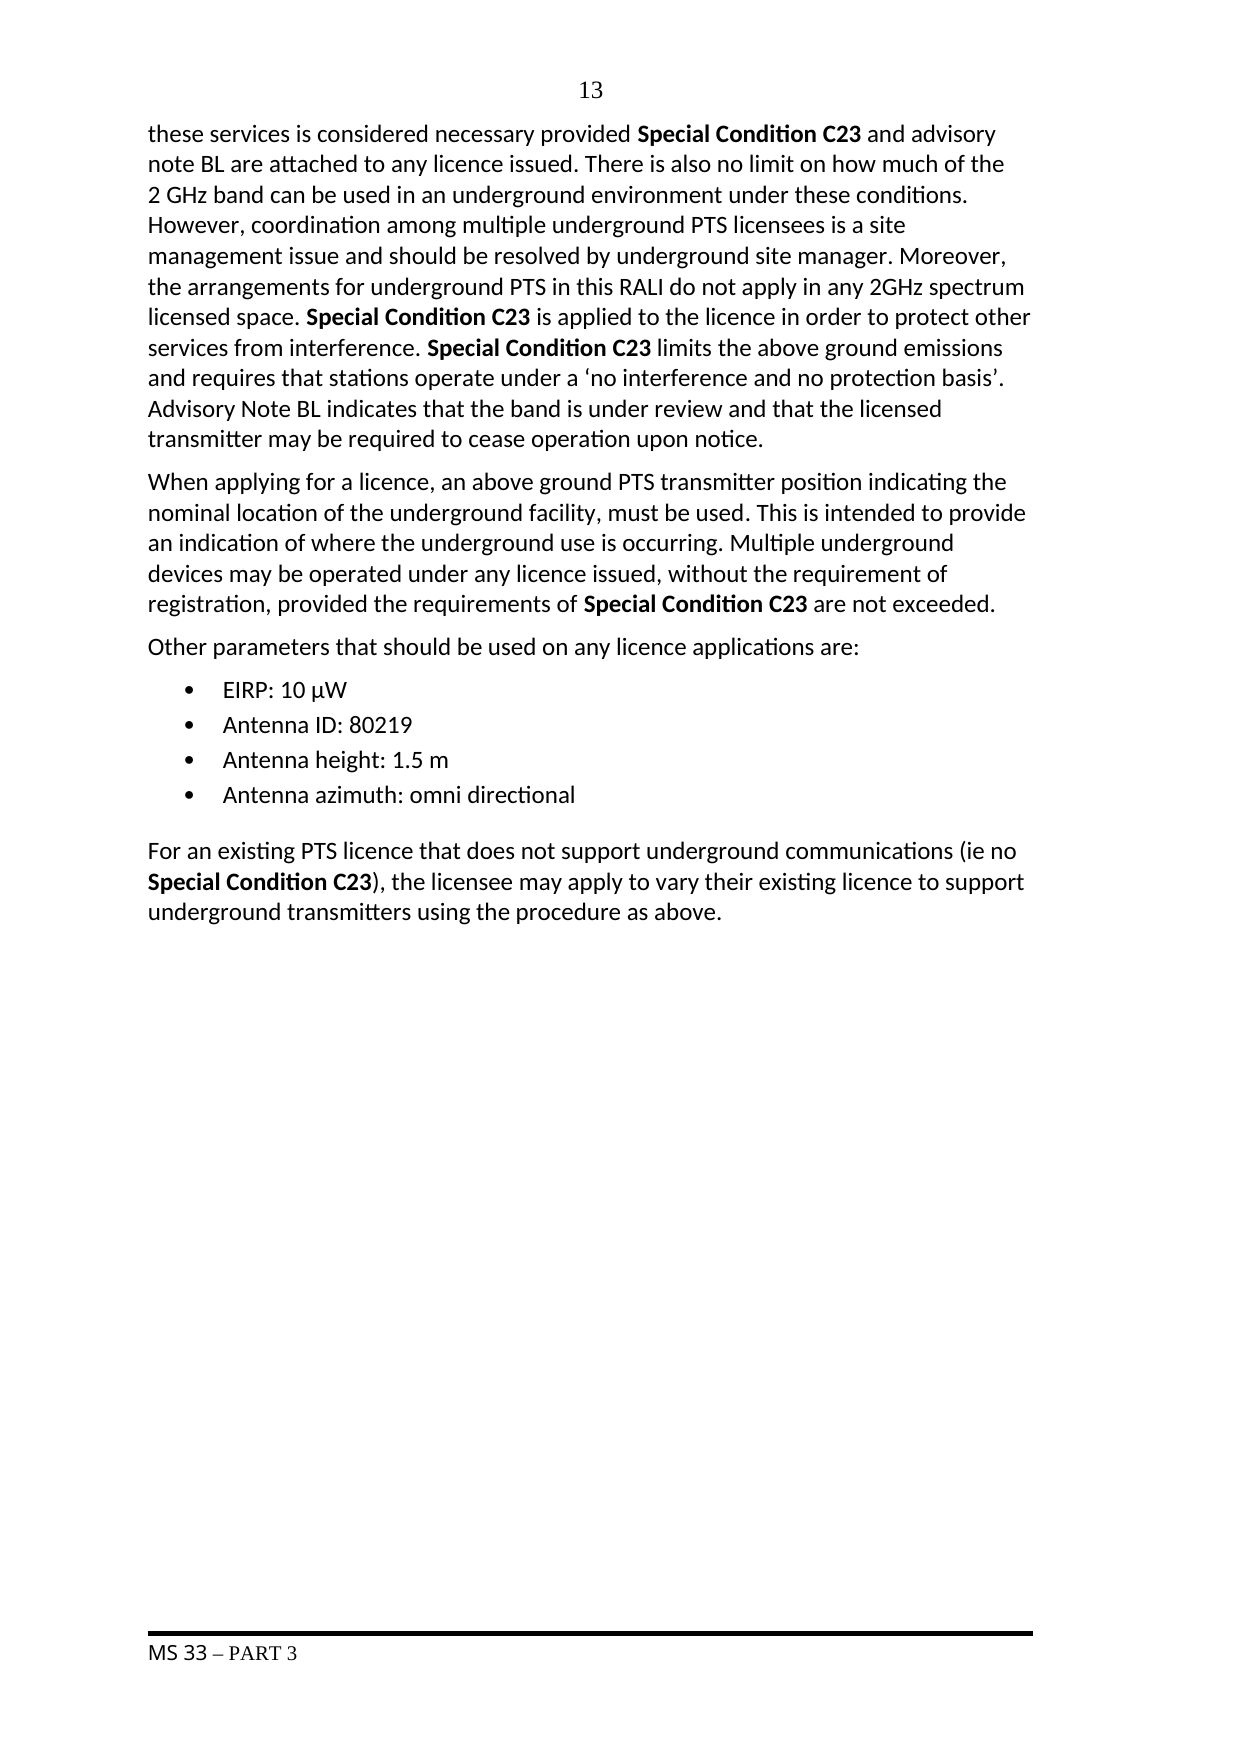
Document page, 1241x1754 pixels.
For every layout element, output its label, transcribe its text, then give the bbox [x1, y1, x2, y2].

text For an existing PTS licence that does not support underground communications (ie no Special Condition C23), the licensee may apply to vary their existing licence to support underground transmitters using the procedure as above. [148, 835, 1033, 927]
text Other parameters that should be used on any licence applications are: [148, 631, 1033, 662]
list Antenna ID: 80219 [185, 709, 1033, 740]
text When applying for a licence, an above ground PTS transmitter position indicating the nominal location of the underground facility, must be used. This is intended to provide an indication of where the underground use is occurring. Multiple underground devices may be operated under any licence issued, without the requirement of registration, provided the requirements of Special Condition C23 are not exceeded. [148, 466, 1033, 619]
list EIRP: 10 µW [185, 674, 1033, 705]
list Antenna height: 1.5 m [185, 744, 1033, 775]
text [148, 118, 1033, 454]
list Antenna azimuth: omni directional [185, 779, 1033, 810]
